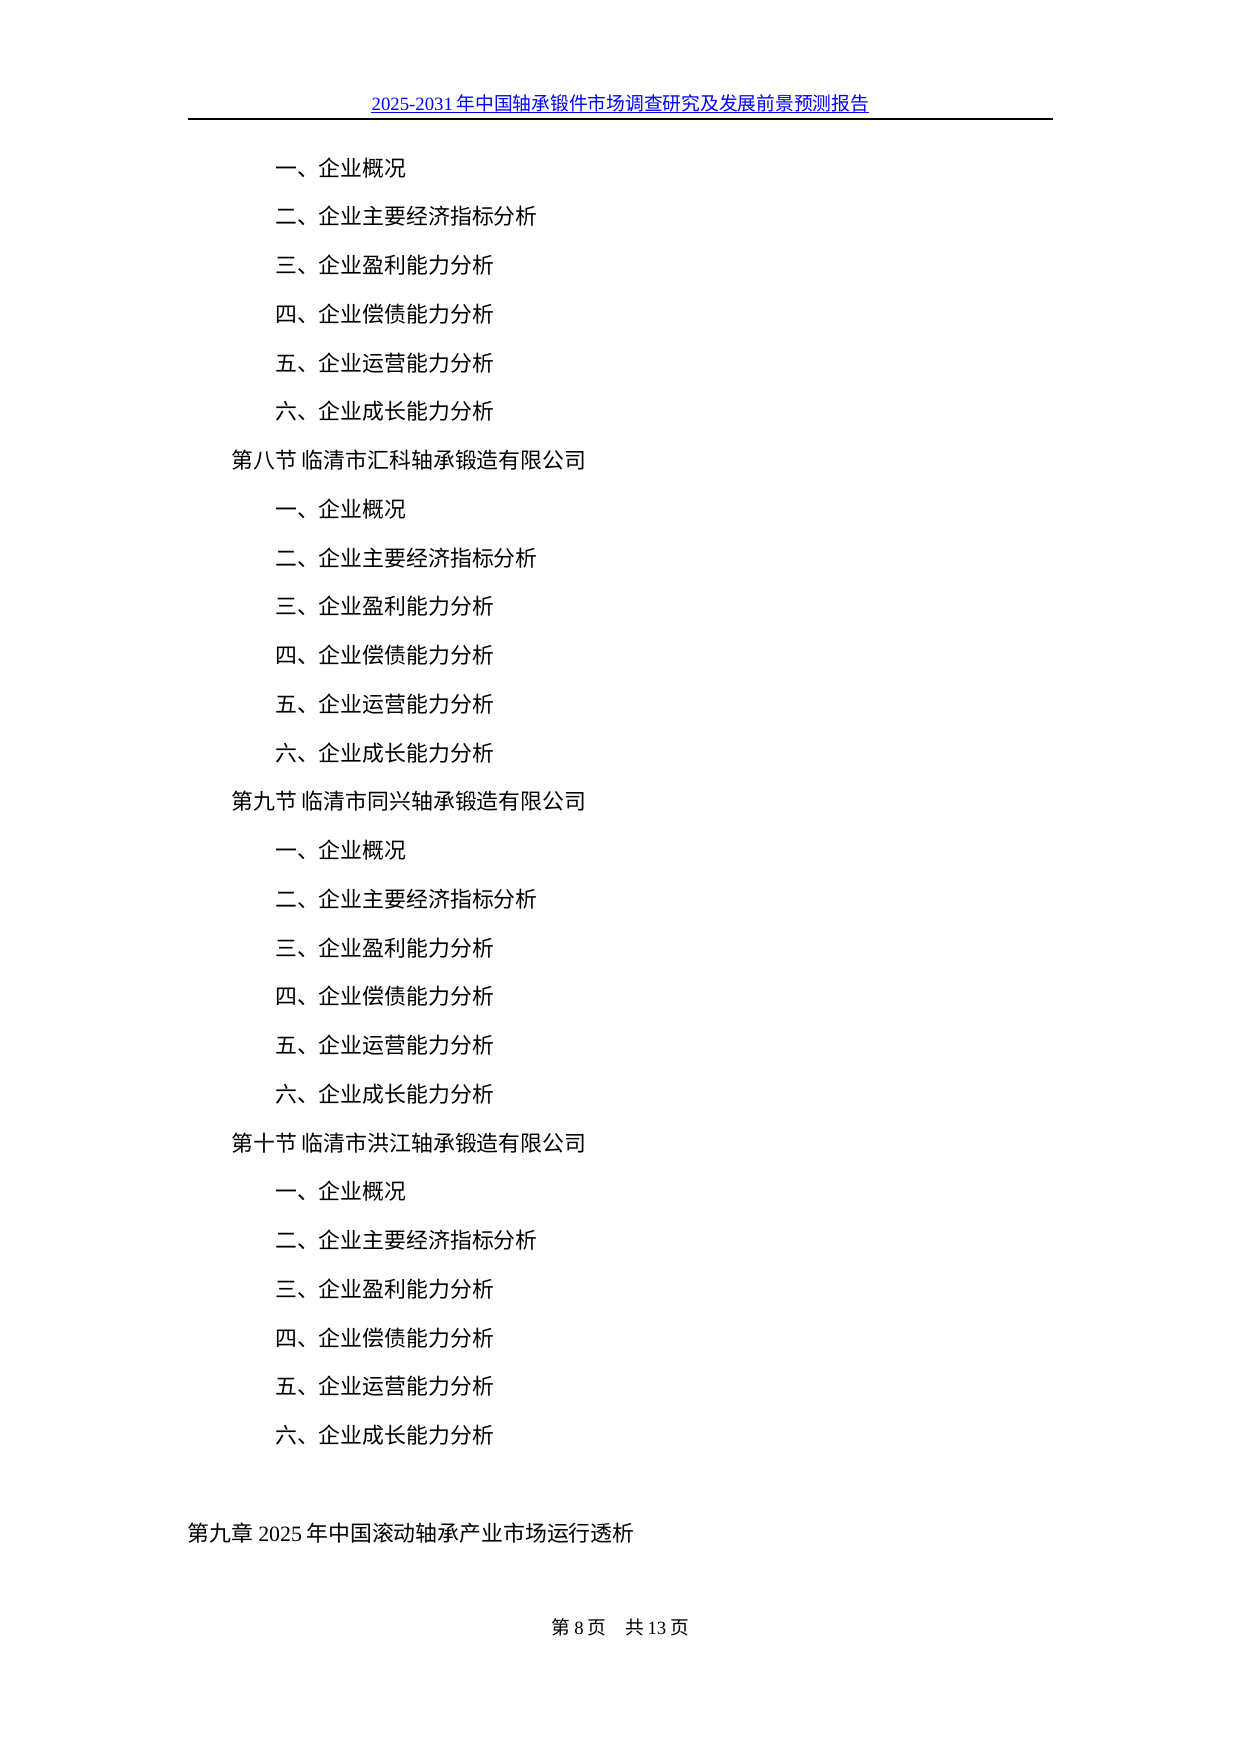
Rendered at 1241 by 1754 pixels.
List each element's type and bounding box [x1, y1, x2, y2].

text [187, 150, 1053, 1548]
